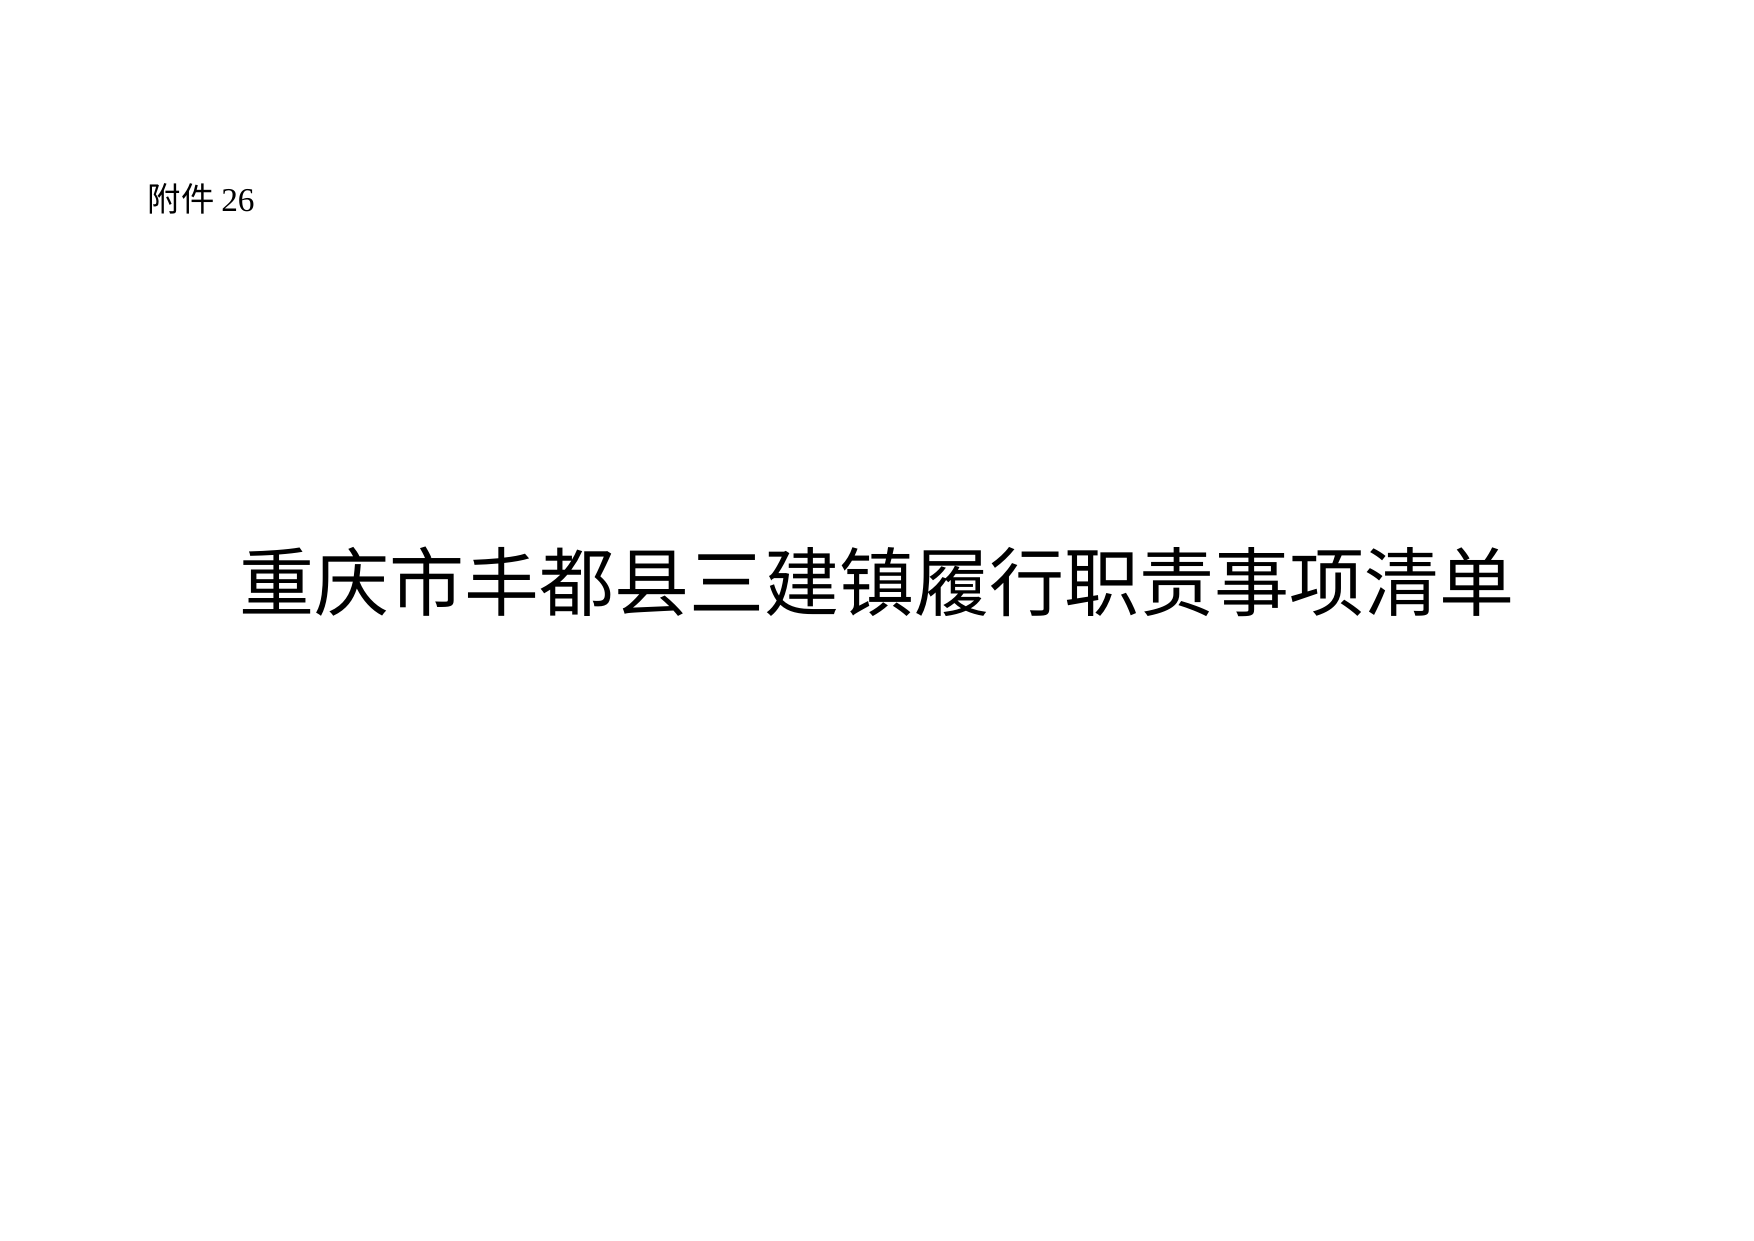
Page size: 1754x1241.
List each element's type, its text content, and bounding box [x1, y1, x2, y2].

text 重庆市丰都县三建镇履行职责事项清单 [148, 523, 1606, 632]
title 附件26 [148, 173, 1606, 221]
